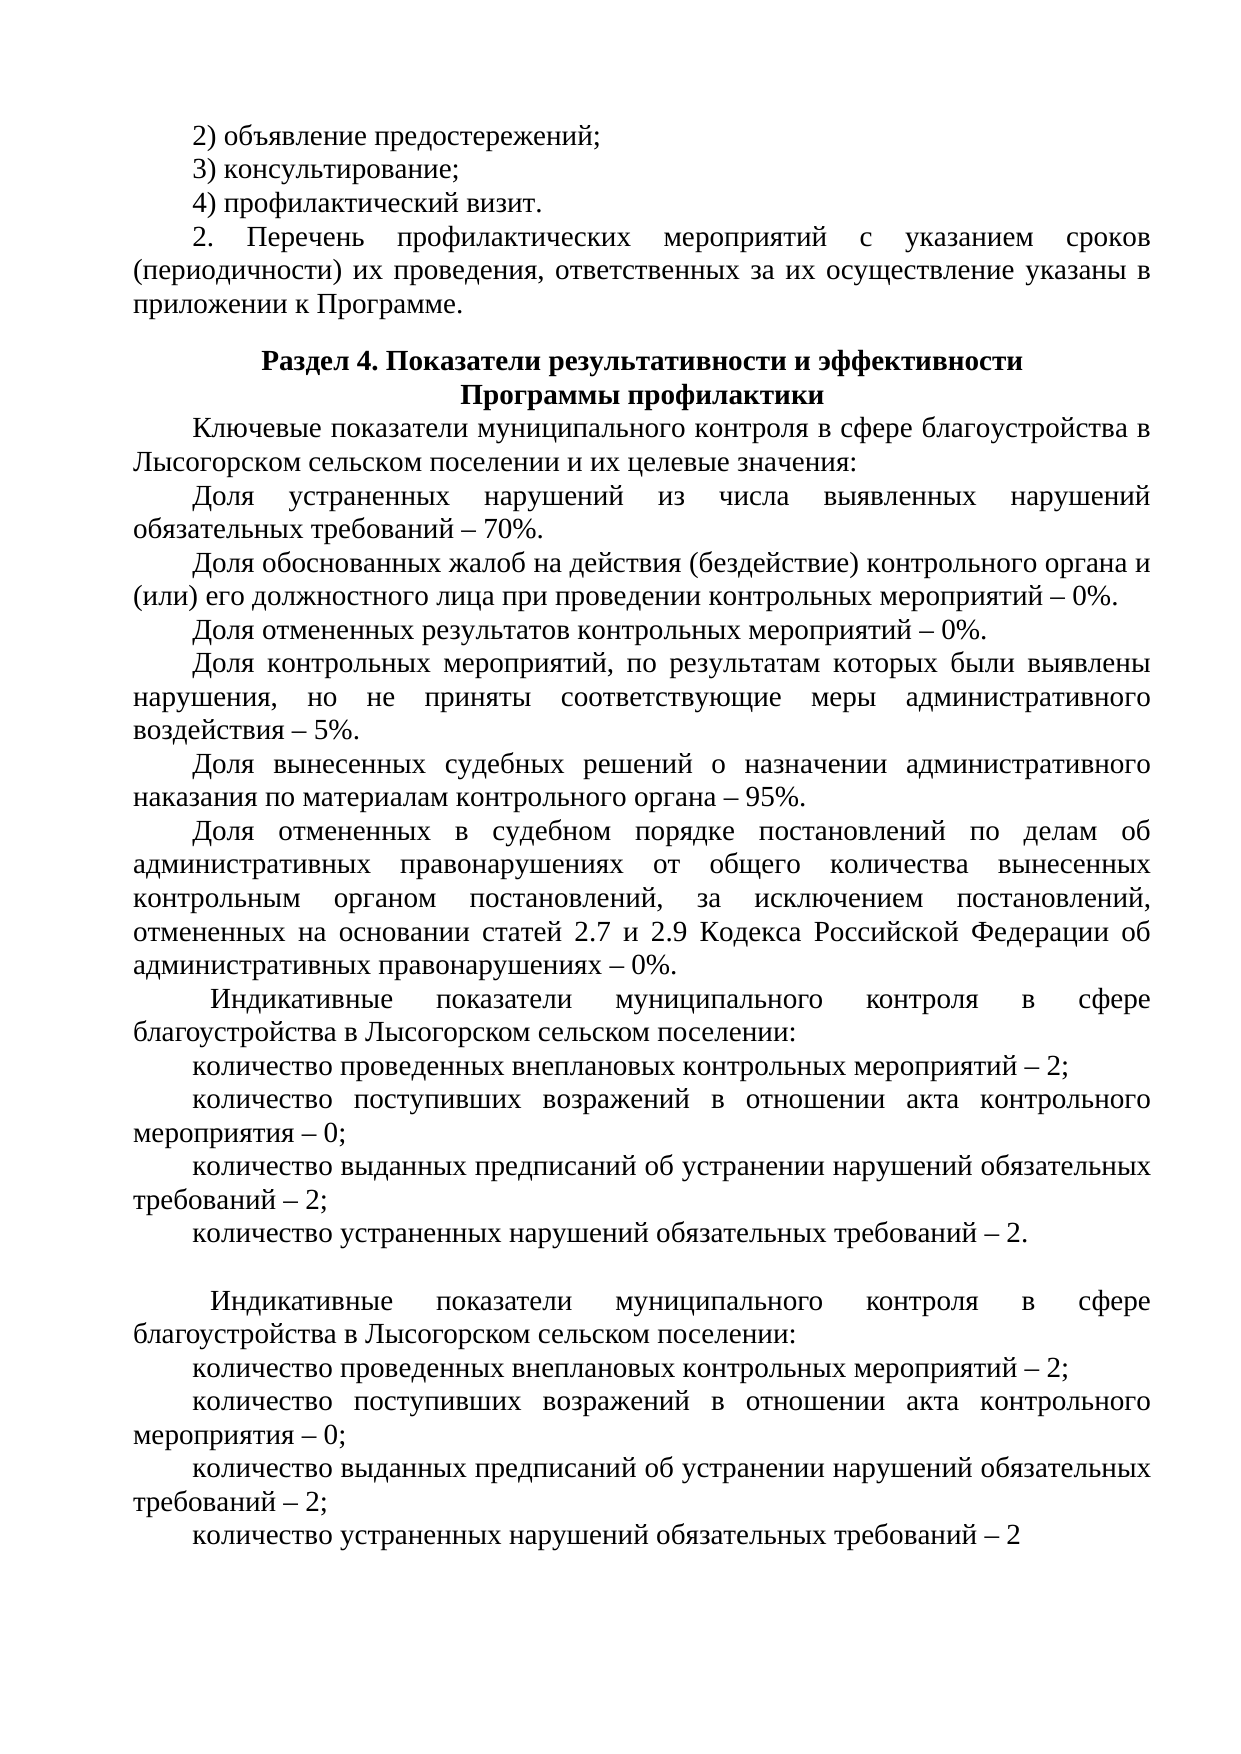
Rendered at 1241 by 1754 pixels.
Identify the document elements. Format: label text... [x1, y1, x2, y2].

text количество проведенных внеплановых контрольных мероприятий – 2; [133, 1048, 1152, 1081]
text количество устраненных нарушений обязательных требований – 2. [133, 1216, 1152, 1249]
text количество поступивших возражений в отношении акта контрольного мероприятия – 0; [133, 1081, 1152, 1148]
text Доля вынесенных судебных решений о назначении административного наказания по материалам контрольного органа – 95%. [133, 746, 1152, 813]
text 2. Перечень профилактических мероприятий с указанием сроков (периодичности) их проведения, ответственных за их осуществление указаны в приложении к Программе. [133, 219, 1152, 319]
text Доля устраненных нарушений из числа выявленных нарушений обязательных требований – 70%. [133, 478, 1152, 545]
text количество проведенных внеплановых контрольных мероприятий – 2; [133, 1350, 1152, 1383]
text 4) профилактический визит. [133, 185, 1152, 219]
text Раздел 4. Показатели результативности и эффективности Программы профилактики [133, 343, 1152, 411]
text 3) консультирование; [133, 152, 1152, 185]
text Индикативные показатели муниципального контроля в сфере благоустройства в Лысогорском сельском поселении: [133, 981, 1152, 1048]
text Индикативные показатели муниципального контроля в сфере благоустройства в Лысогорском сельском поселении: [133, 1283, 1152, 1350]
text Доля контрольных мероприятий, по результатам которых были выявлены нарушения, но не приняты соответствующие меры административного воздействия – 5%. [133, 645, 1152, 746]
text Доля обоснованных жалоб на действия (бездействие) контрольного органа и (или) его должностного лица при проведении контрольных мероприятий – 0%. [133, 545, 1152, 612]
text количество выданных предписаний об устранении нарушений обязательных требований – 2; [133, 1148, 1152, 1216]
text Ключевые показатели муниципального контроля в сфере благоустройства в Лысогорском сельском поселении и их целевые значения: [133, 411, 1152, 478]
text 2) объявление предостережений; [133, 118, 1152, 152]
text Доля отмененных результатов контрольных мероприятий – 0%. [133, 612, 1152, 645]
text Доля отмененных в судебном порядке постановлений по делам об административных правонарушениях от общего количества вынесенных контрольным органом постановлений, за исключением постановлений, отмененных на основании статей 2.7 и 2.9 Кодекса Российской Федерации об административных правонарушениях – 0%. [133, 813, 1152, 981]
text количество устраненных нарушений обязательных требований – 2 [133, 1517, 1152, 1551]
text количество поступивших возражений в отношении акта контрольного мероприятия – 0; [133, 1383, 1152, 1450]
text количество выданных предписаний об устранении нарушений обязательных требований – 2; [133, 1450, 1152, 1517]
